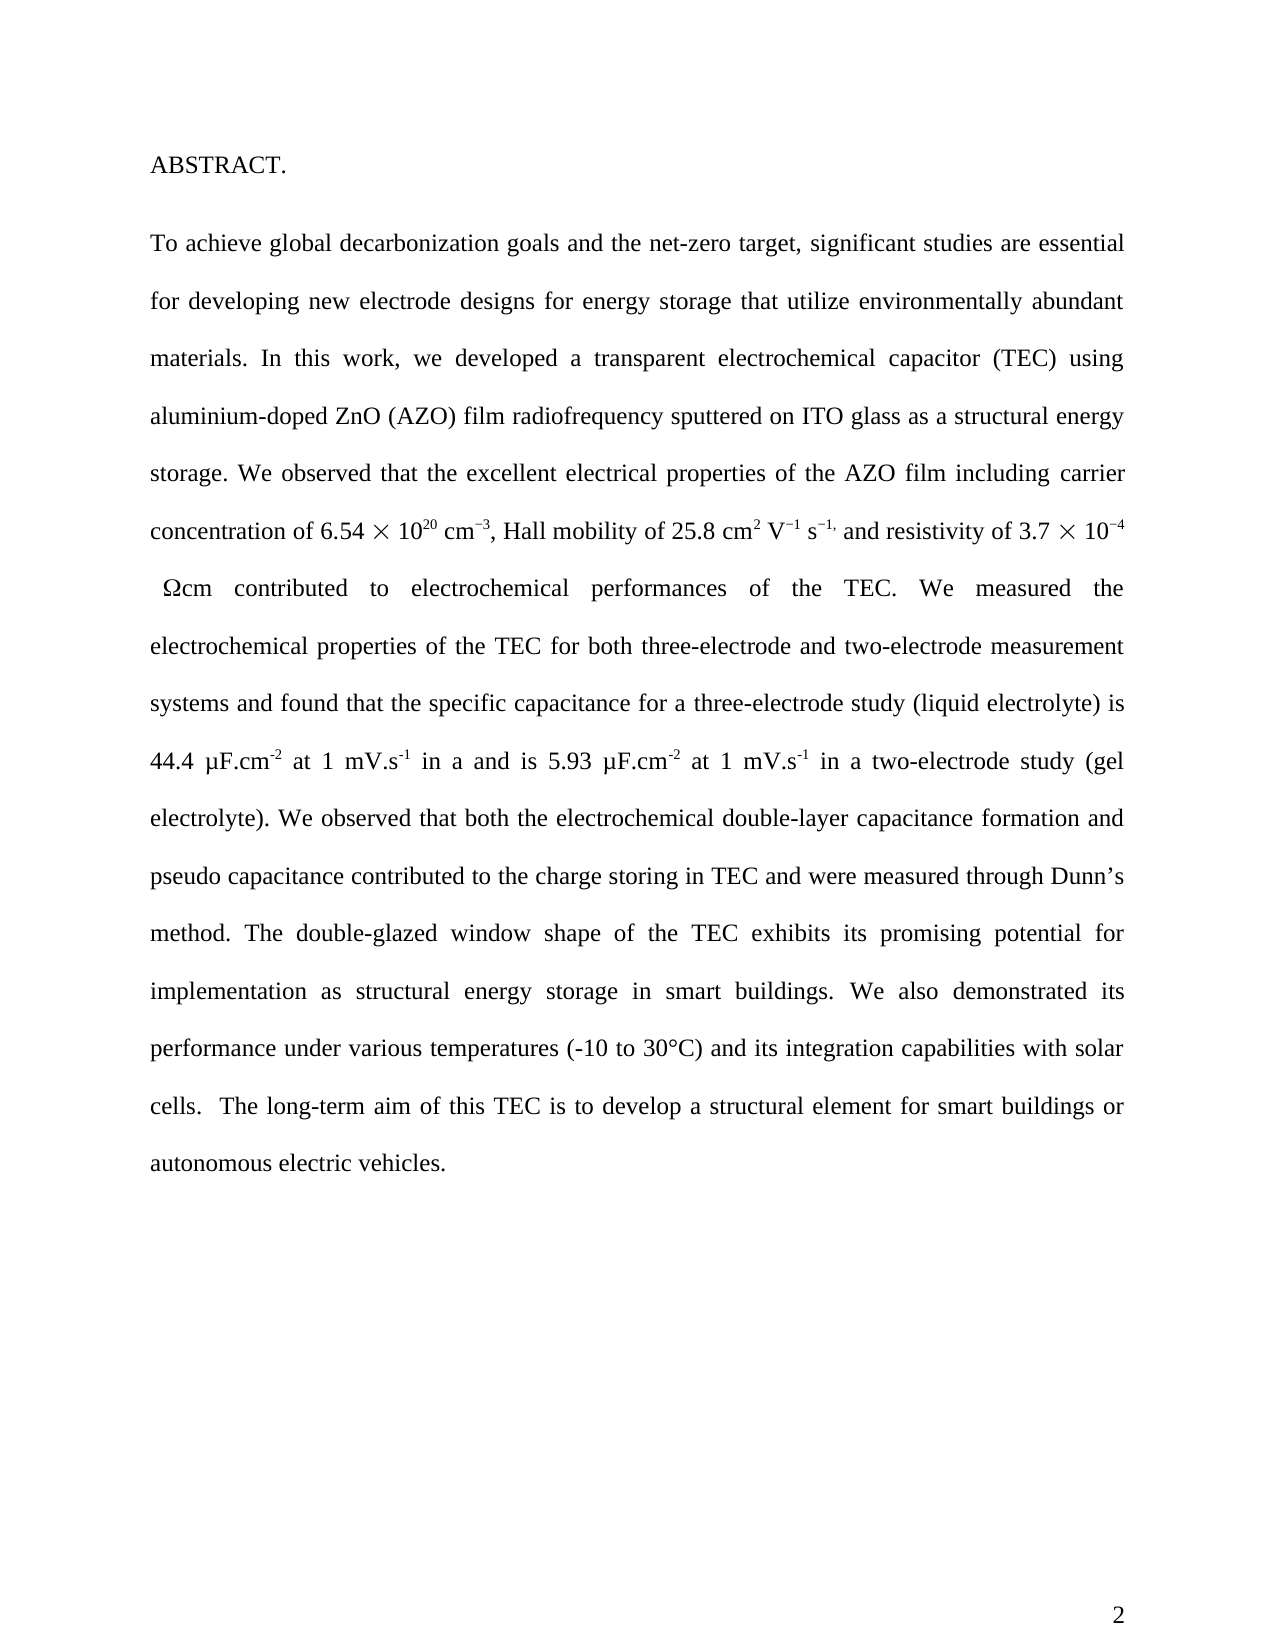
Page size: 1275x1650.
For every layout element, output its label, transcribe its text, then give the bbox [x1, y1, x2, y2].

text ABSTRACT. [150, 150, 1125, 179]
text To achieve global decarbonization goals and the net-zero target, significant studies are essential for developing new electrode designs for energy storage that utilize environmentally abundant materials. In this work, we developed a transparent electrochemical capacitor (TEC) using aluminium-doped ZnO (AZO) film radiofrequency sputtered on ITO glass as a structural energy storage. We observed that the excellent electrical properties of the AZO film including carrier concentration of 6.54 1020 cm−3, Hall mobility of 25.8 cm2 V−1 s−1, and resistivity of 3.7 10−4 cm contributed to electrochemical performances of the TEC. We measured the electrochemical properties of the TEC for both three-electrode and two-electrode measurement systems and found that the specific capacitance for a three-electrode study (liquid electrolyte) is 44.4 µF.cm-2 at 1 mV.s-1 in a and is 5.93 µF.cm-2 at 1 mV.s-1 in a two-electrode study (gel electrolyte). We observed that both the electrochemical double-layer capacitance formation and pseudo capacitance contributed to the charge storing in TEC and were measured through Dunn’s method. The double-glazed window shape of the TEC exhibits its promising potential for implementation as structural energy storage in smart buildings. We also demonstrated its performance under various temperatures (-10 to 30°C) and its integration capabilities with solar cells. The long-term aim of this TEC is to develop a structural element for smart buildings or autonomous electric vehicles. [150, 228, 1125, 1177]
